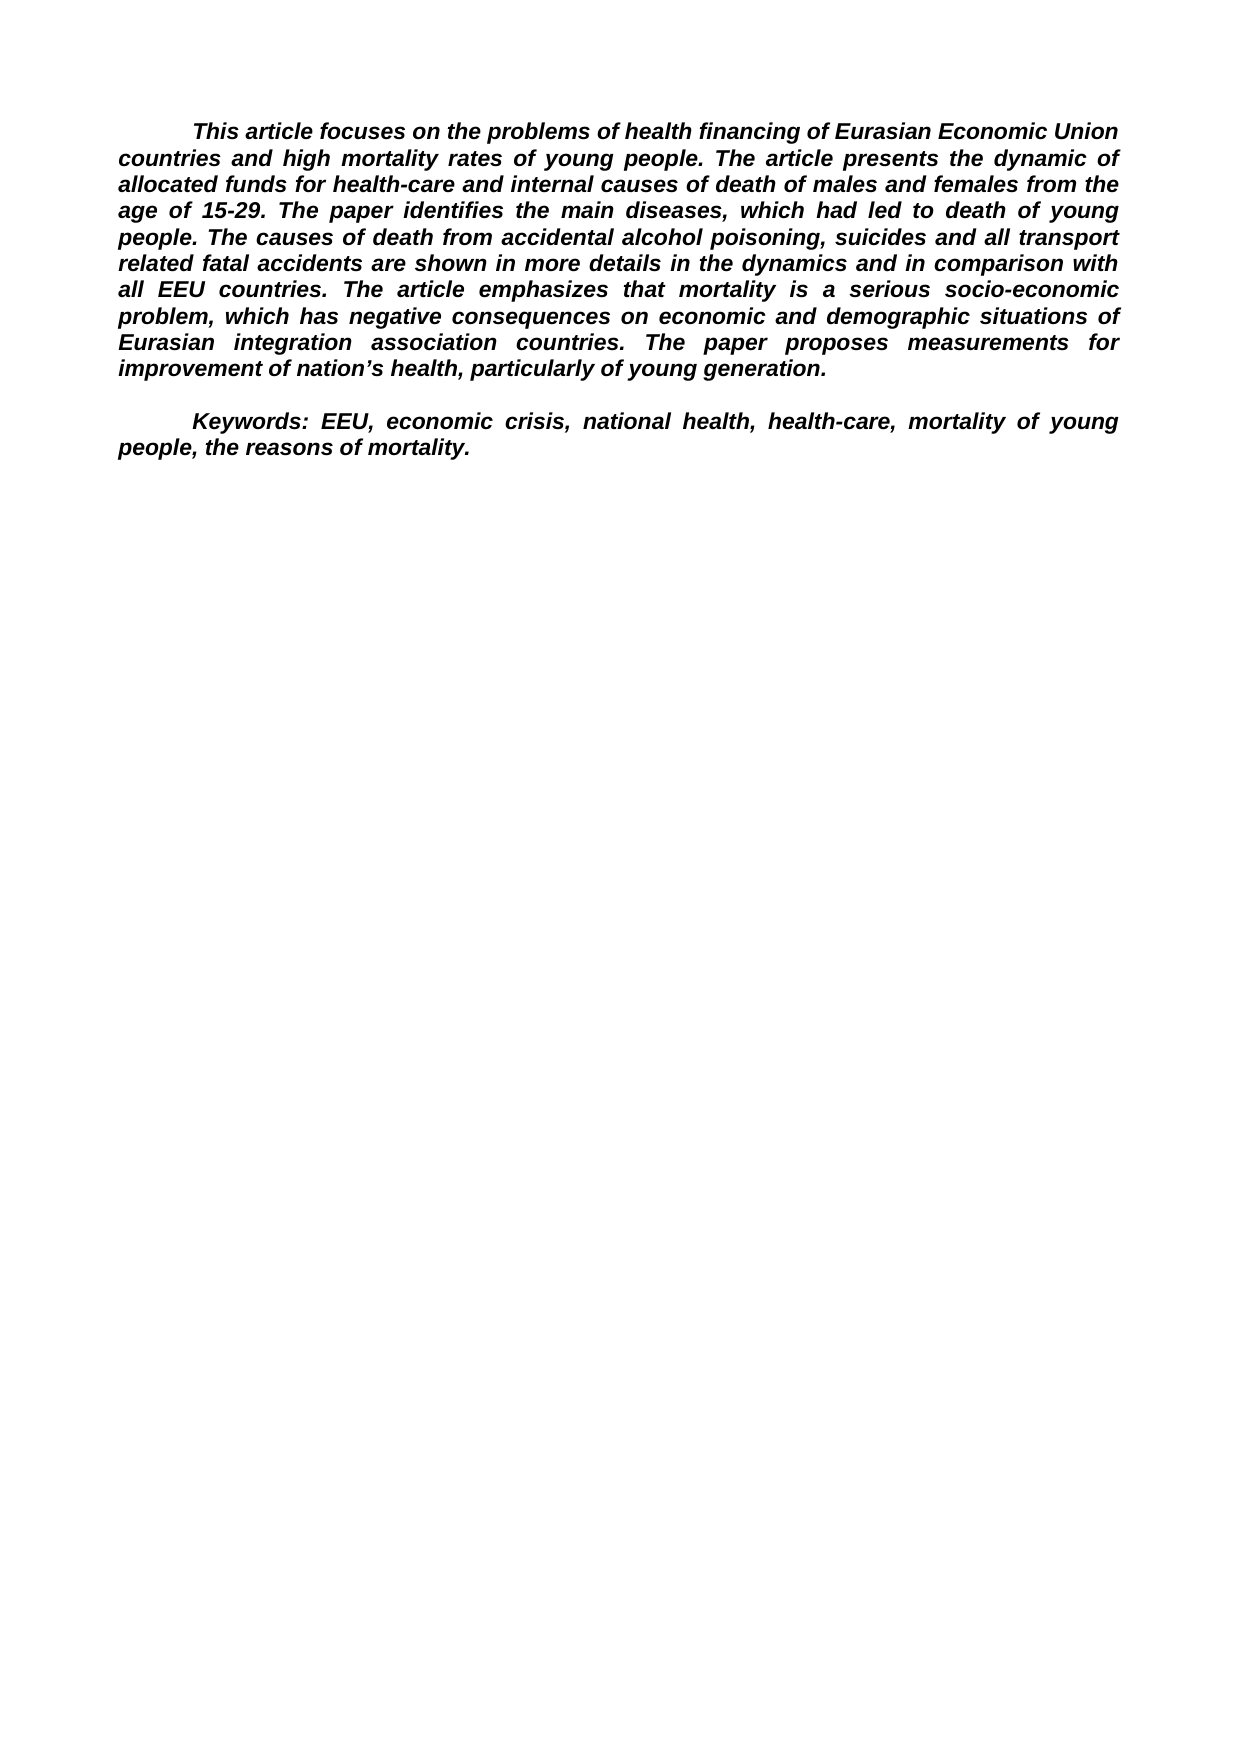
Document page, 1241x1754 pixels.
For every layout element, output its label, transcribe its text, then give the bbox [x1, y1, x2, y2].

text Keywords: EEU, economic crisis, national health, health-care, mortality of young people, the reasons of mortality. [118, 408, 1122, 461]
text This article focuses on the problems of health financing of Eurasian Economic Union countries and high mortality rates of young people. The article presents the dynamic of allocated funds for health-care and internal causes of death of males and females from the age of 15-29. The paper identifies the main diseases, which had led to death of young people. The causes of death from accidental alcohol poisoning, suicides and all transport related fatal accidents are shown in more details in the dynamics and in comparison with all EEU countries. The article emphasizes that mortality is a serious socio-economic problem, which has negative consequences on economic and demographic situations of Eurasian integration association countries. The paper proposes measurements for improvement of nation’s health, particularly of young generation. [118, 118, 1122, 382]
